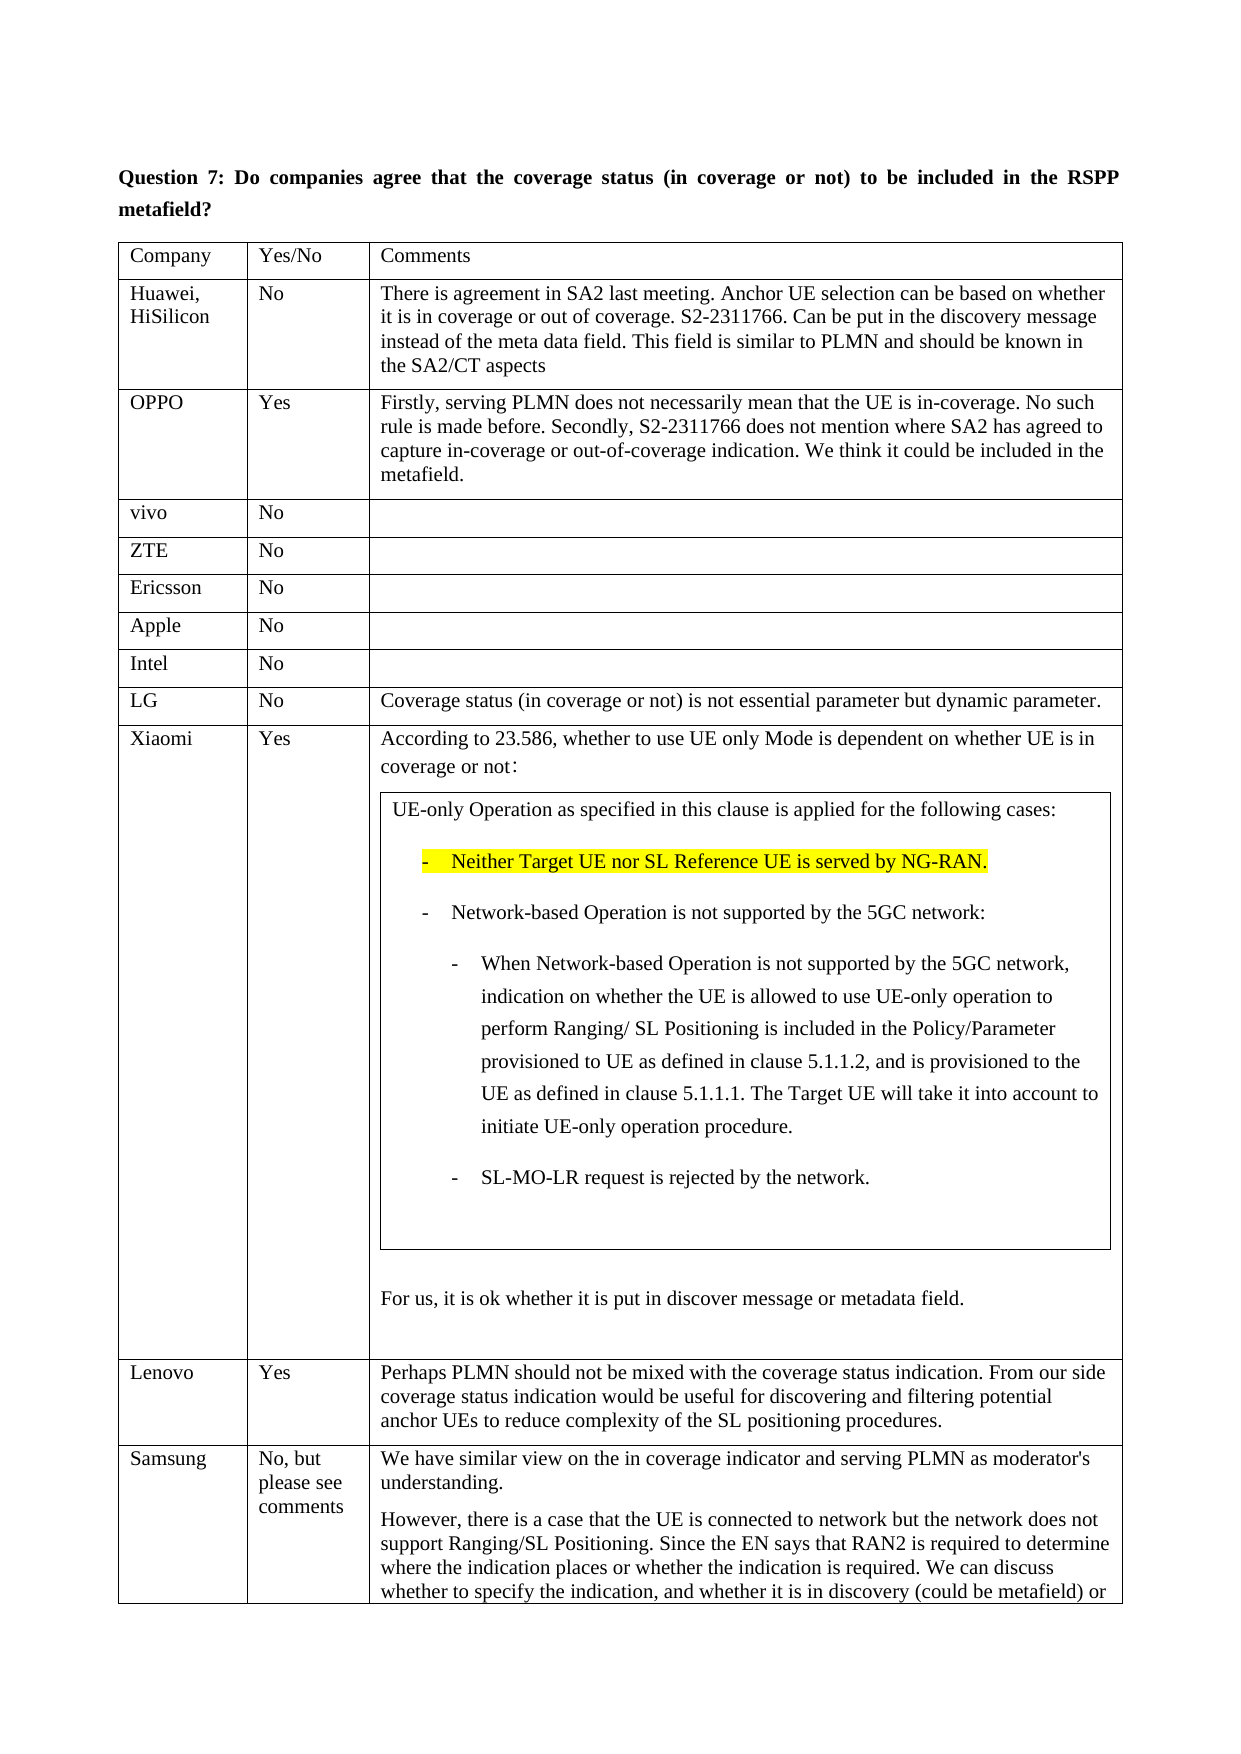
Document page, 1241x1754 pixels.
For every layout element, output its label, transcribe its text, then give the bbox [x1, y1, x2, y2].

table_cell Samsung [119, 1446, 247, 1603]
table_cell No [248, 650, 369, 687]
table_cell [370, 650, 1122, 687]
table_cell Yes [248, 390, 369, 499]
table_cell ZTE [119, 538, 247, 574]
table_cell No [248, 500, 369, 537]
table_cell Xiaomi [119, 726, 247, 1359]
table_cell vivo [119, 500, 247, 537]
table_cell Firstly, serving PLMN does not necessarily mean that the UE is in-coverage. No such rule is made before. Secondly, S2-2311766 does not mention where SA2 has agreed to capture in-coverage or out-of-coverage indication. We think it could be included in the metafield. [370, 390, 1122, 499]
table_cell [370, 613, 1122, 649]
table_header Comments [370, 243, 1122, 279]
table_cell Apple [119, 613, 247, 649]
table_cell No [248, 538, 369, 574]
table_cell Intel [119, 650, 247, 687]
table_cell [248, 1446, 369, 1603]
table_header Company [119, 243, 247, 279]
table_cell Ericsson [119, 575, 247, 612]
table_cell No [248, 613, 369, 649]
table_cell OPPO [119, 390, 247, 499]
table_cell Lenovo [119, 1360, 247, 1445]
table_cell Yes [248, 726, 369, 1359]
table_cell There is agreement in SA2 last meeting. Anchor UE selection can be based on whether it is in coverage or out of coverage. S2-2311766. Can be put in the discovery message instead of the meta data field. This field is similar to PLMN and should be known in the SA2/CT aspects [370, 280, 1122, 389]
table_cell [370, 500, 1122, 537]
text Question 7: Do companies agree that the coverage status (in coverage or not) to be included in the RSPP metafield? [118, 161, 1122, 226]
table_cell [370, 538, 1122, 574]
table_header Yes/No [248, 243, 369, 279]
table_cell Perhaps PLMN should not be mixed with the coverage status indication. From our side coverage status indication would be useful for discovering and filtering potential anchor UEs to reduce complexity of the SL positioning procedures. [370, 1360, 1122, 1445]
table_cell No [248, 575, 369, 612]
table_cell According to 23.586, whether to use UE only Mode is dependent on whether UE is in coverage or not： For us, it is ok whether it is put in discover message or metadata field. [370, 726, 1122, 1359]
table_cell [370, 575, 1122, 612]
table_cell Coverage status (in coverage or not) is not essential parameter but dynamic parameter. [370, 688, 1122, 724]
table_cell No [248, 280, 369, 389]
table_cell LG [119, 688, 247, 724]
table_cell No [248, 688, 369, 724]
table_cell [370, 1446, 1122, 1603]
table_cell Huawei, HiSilicon [119, 280, 247, 389]
table_cell Yes [248, 1360, 369, 1445]
